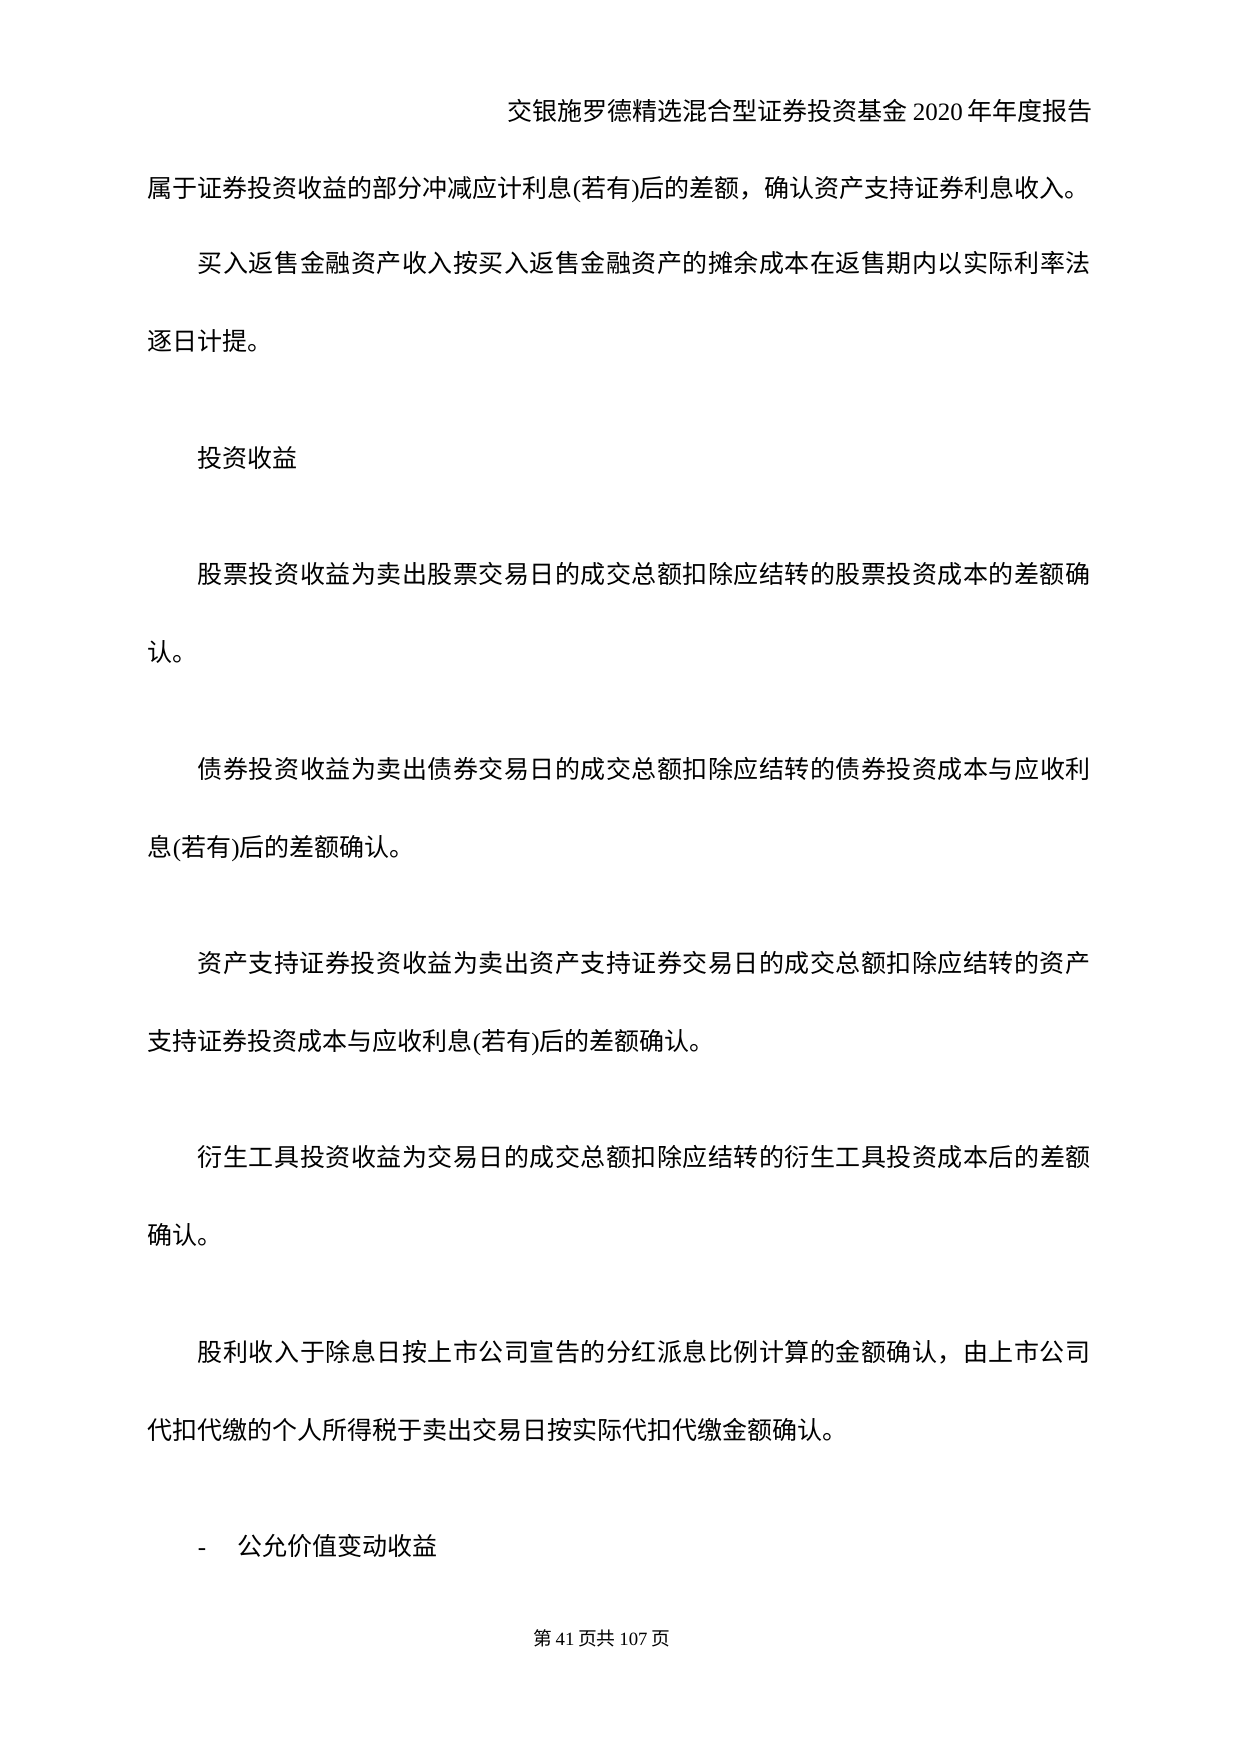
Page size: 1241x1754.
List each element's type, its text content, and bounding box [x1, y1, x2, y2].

text 衍生工具投资收益为交易日的成交总额扣除应结转的衍生工具投资成本后的差额确认。 [148, 1123, 1092, 1266]
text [148, 154, 1092, 219]
text 投资收益 [148, 424, 1092, 489]
text 股利收入于除息日按上市公司宣告的分红派息比例计算的金额确认，由上市公司代扣代缴的个人所得税于卖出交易日按实际代扣代缴金额确认。 [148, 1318, 1092, 1461]
text 买入返售金融资产收入按买入返售金融资产的摊余成本在返售期内以实际利率法逐日计提。 [148, 229, 1092, 372]
text 债券投资收益为卖出债券交易日的成交总额扣除应结转的债券投资成本与应收利息(若有)后的差额确认。 [148, 735, 1092, 878]
text 资产支持证券投资收益为卖出资产支持证券交易日的成交总额扣除应结转的资产支持证券投资成本与应收利息(若有)后的差额确认。 [148, 929, 1092, 1072]
text 股票投资收益为卖出股票交易日的成交总额扣除应结转的股票投资成本的差额确认。 [148, 540, 1092, 683]
text - 公允价值变动收益 [148, 1512, 1092, 1577]
